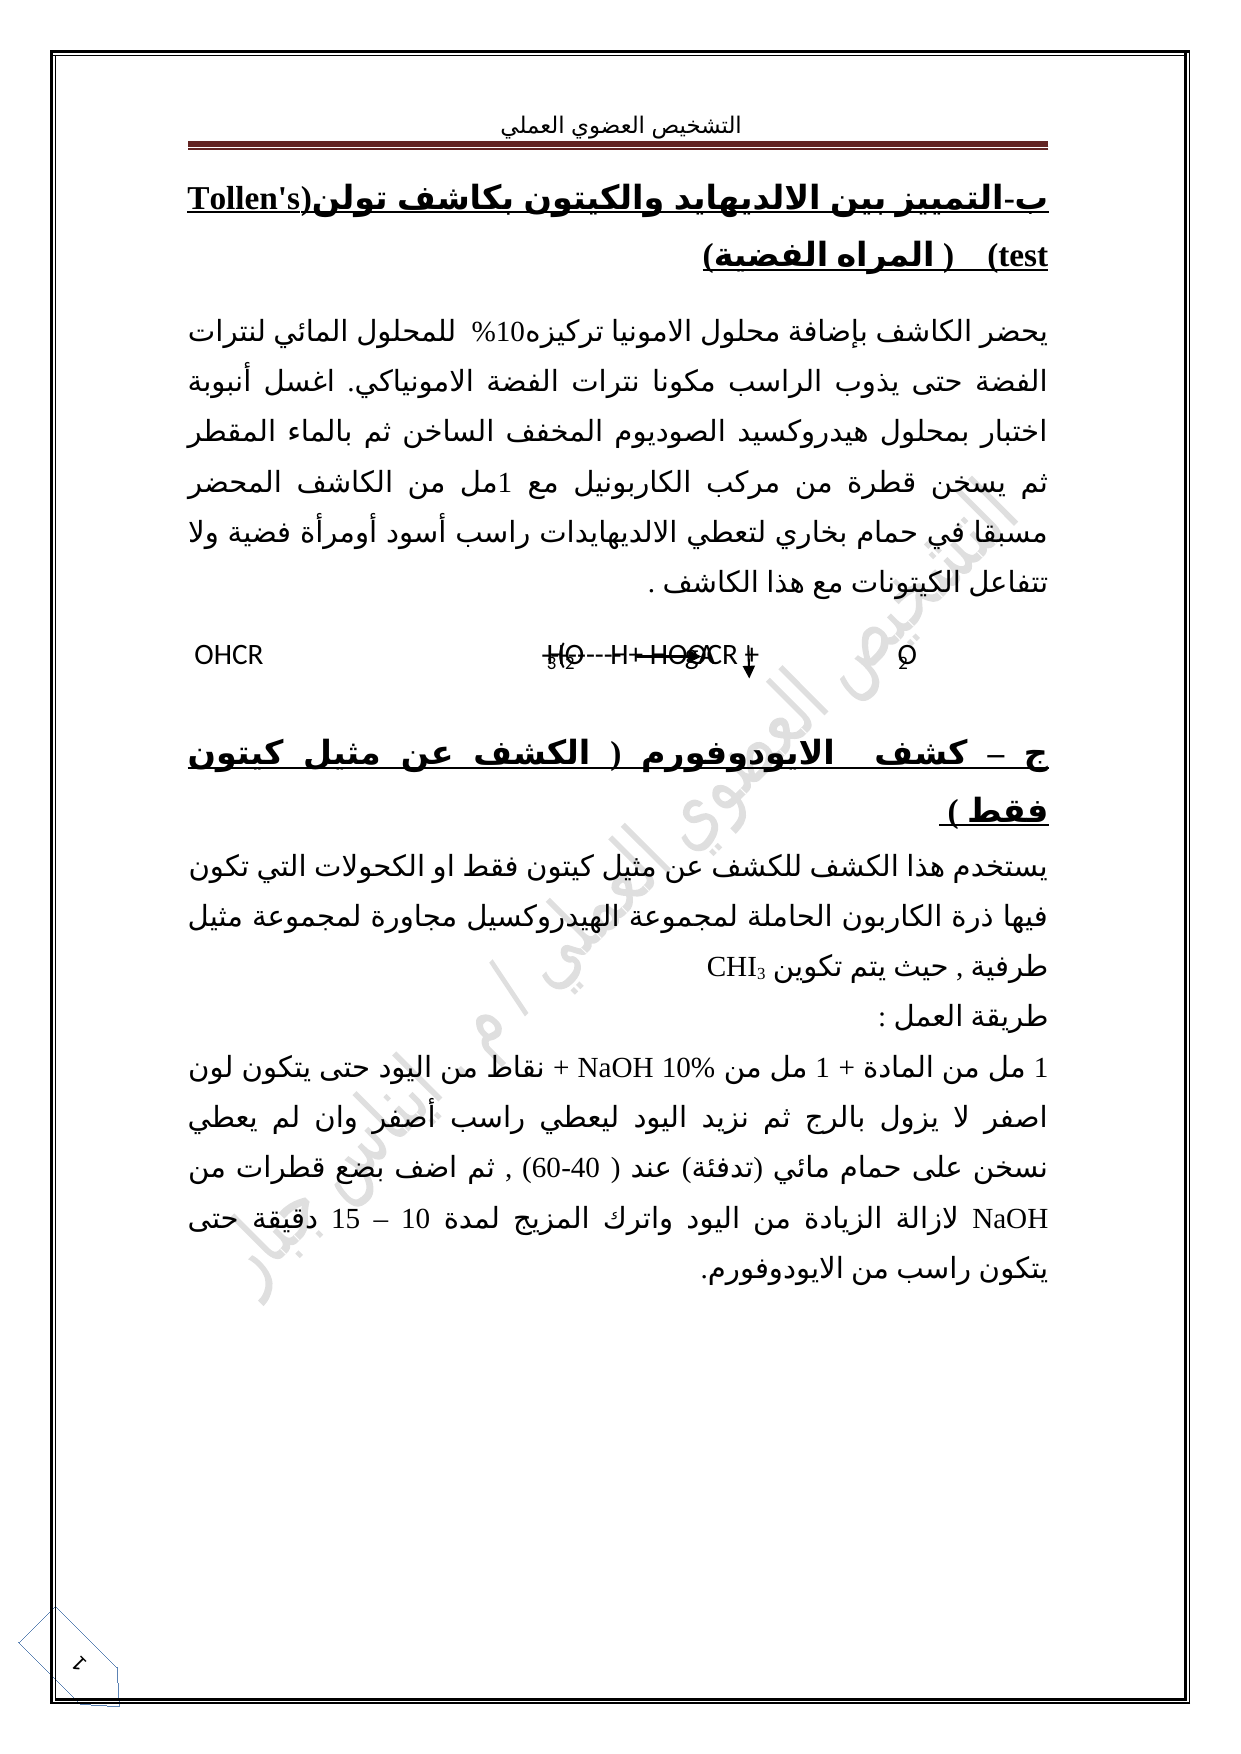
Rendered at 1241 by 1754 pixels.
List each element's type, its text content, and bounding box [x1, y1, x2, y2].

text طريقة العمل : [187, 999, 1048, 1033]
text ج – كشف الايودوفورم ( الكشف عن مثيل كيتون فقط ) [187, 734, 1048, 767]
text يحضر الكاشف بإضافة محلول الامونيا تركيزه10% للمحلول المائي لنترات الفضة حتى يذوب الراسب مكونا نترات الفضة الامونياكي. اغسل أنبوبة اختبار بمحلول هيدروكسيد الصوديوم المخفف الساخن ثم بالماء المقطر ثم يسخن قطرة من مركب الكاربونيل مع 1مل من الكاشف المحضر مسبقا في حمام بخاري لتعطي الالديهايدات راسب أسود أومرأة فضية ولا تتفاعل الكيتونات مع هذا الكاشف . [187, 314, 1048, 599]
text ج – كشف الايودوفورم ( الكشف عن مثيل كيتون فقط ) [187, 768, 1048, 829]
text يستخدم هذا الكشف للكشف عن مثيل كيتون فقط او الكحولات التي تكون فيها ذرة الكاربون الحاملة لمجموعة الهيدروكسيل مجاورة لمجموعة مثيل طرفية , حيث يتم تكوين CHI3 [187, 849, 1048, 983]
text ب-التمييز بين الالديهايد والكيتون بكاشف تولن(Tollen's test) ( المراه الفضية) [187, 178, 1048, 211]
text ب-التمييز بين الالديهايد والكيتون بكاشف تولن(Tollen's test) ( المراه الفضية) [187, 212, 1048, 274]
text 1 مل من المادة + 1 مل من NaOH 10% + نقاط من اليود حتى يتكون لون اصفر لا يزول بالرج ثم نزيد اليود ليعطي راسب أصفر وان لم يعطي نسخن على حمام مائي (تدفئة) عند ( 40-60) , ثم اضف بضع قطرات من NaOH لازالة الزيادة من اليود واترك المزيج لمدة 10 – 15 دقيقة حتى يتكون راسب من الايودوفورم. [187, 1050, 1048, 1285]
